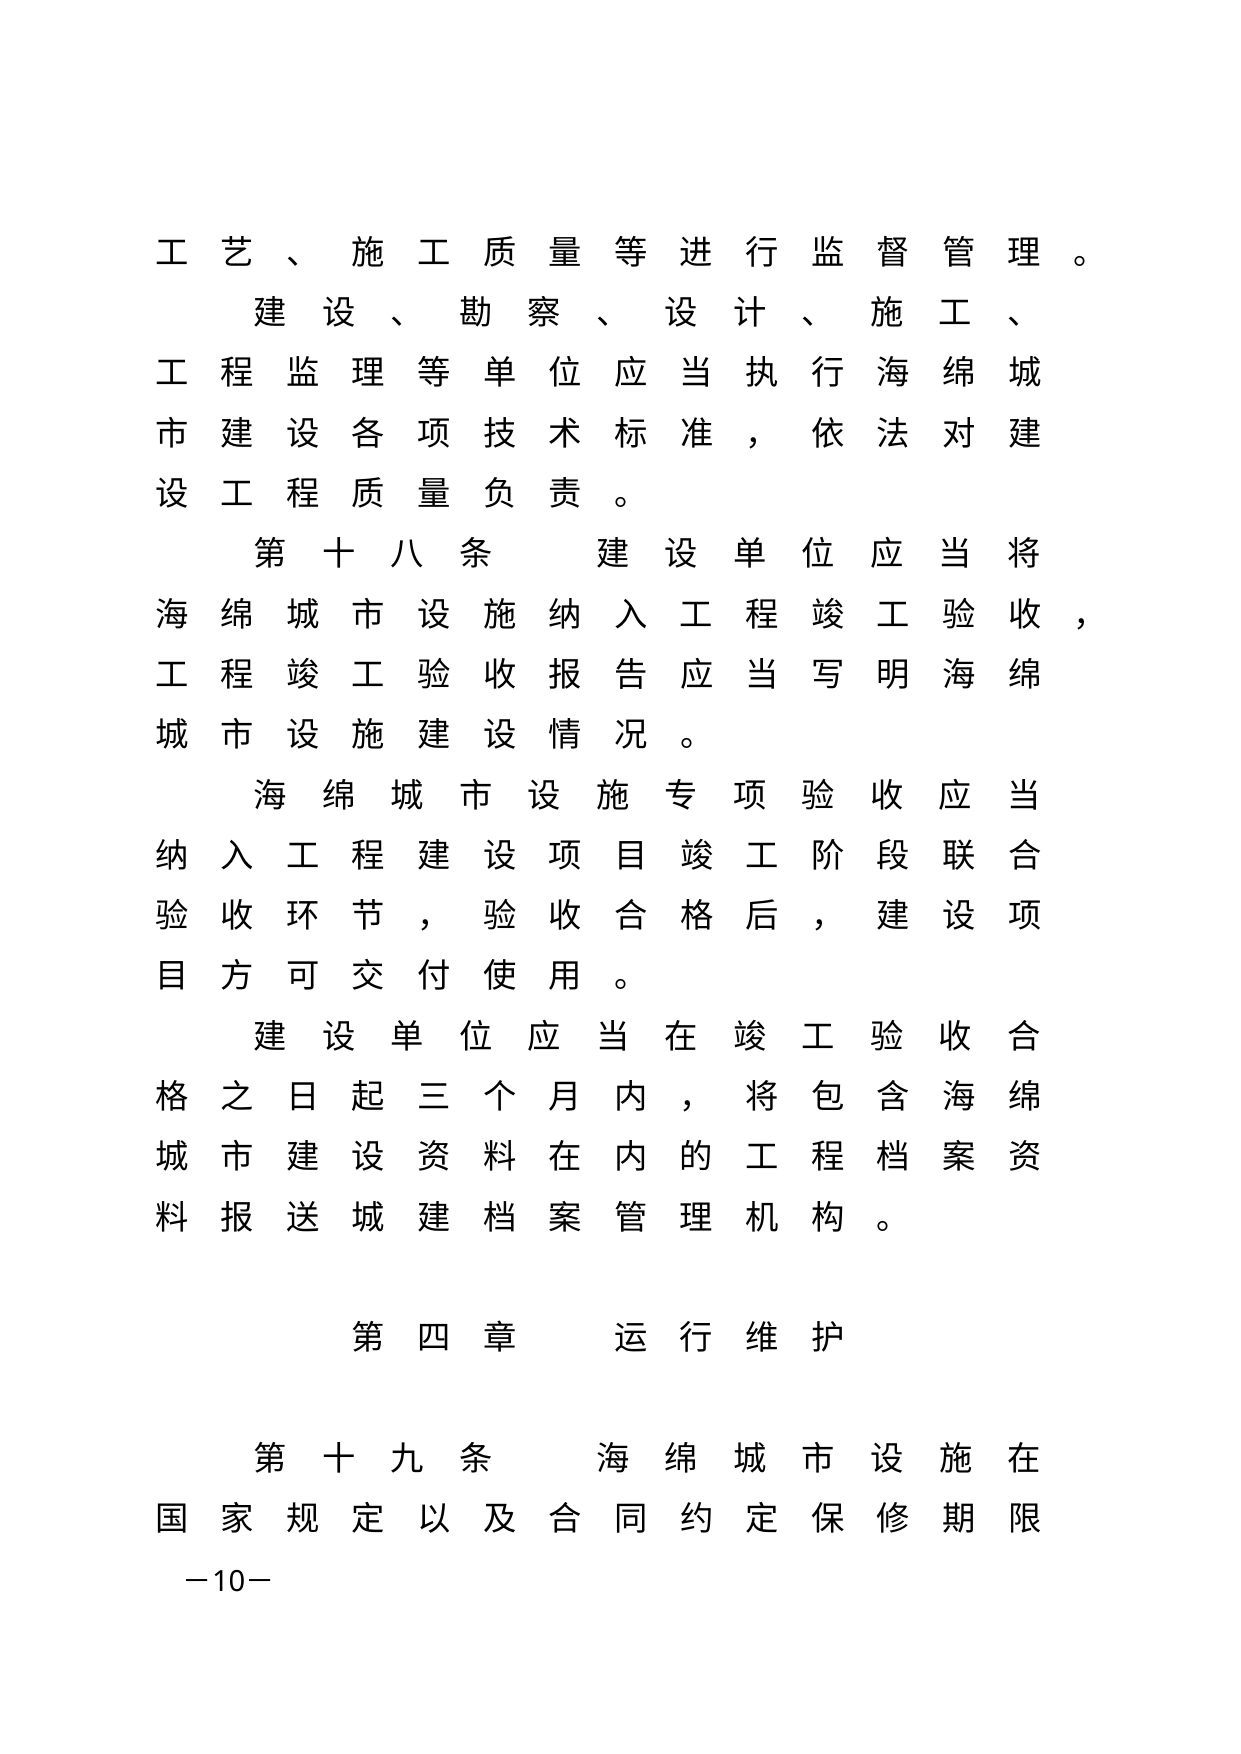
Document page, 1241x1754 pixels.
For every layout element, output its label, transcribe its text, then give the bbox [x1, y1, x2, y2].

text 第十八条 建设单位应当将海绵城市设施纳入工程竣工验收，工程竣工验收报告应当写明海绵城市设施建设情况。 [155, 521, 1073, 762]
text 建设单位应当在竣工验收合格之日起三个月内，将包含海绵城市建设资料在内的工程档案资料报送城建档案管理机构。 [155, 1003, 1073, 1245]
text 第十九条 海绵城市设施在国家规定以及合同约定保修期限和保修范围内的，由建设单位或者合同约定的单位负责运行维护管理；超过保修期限和保修范围的，按照下列规定进行运行维护管理： [155, 1426, 1073, 1546]
text 第四章 运行维护 [155, 1305, 1073, 1365]
text 海绵城市设施专项验收应当纳入工程建设项目竣工阶段联合验收环节，验收合格后，建设项目方可交付使用。 [155, 762, 1073, 1003]
text 第十七条 城市管理、住房城乡建设、水行政等相关部门应当按照各自职责将海绵城市建设内容纳入建设工程质量监督范围，对海绵城市设施的原材料、施工工艺、施工质量等进行监督管理。 [155, 219, 1073, 280]
text 建设、勘察、设计、施工、工程监理等单位应当执行海绵城市建设各项技术标准，依法对建设工程质量负责。 [155, 280, 1073, 521]
